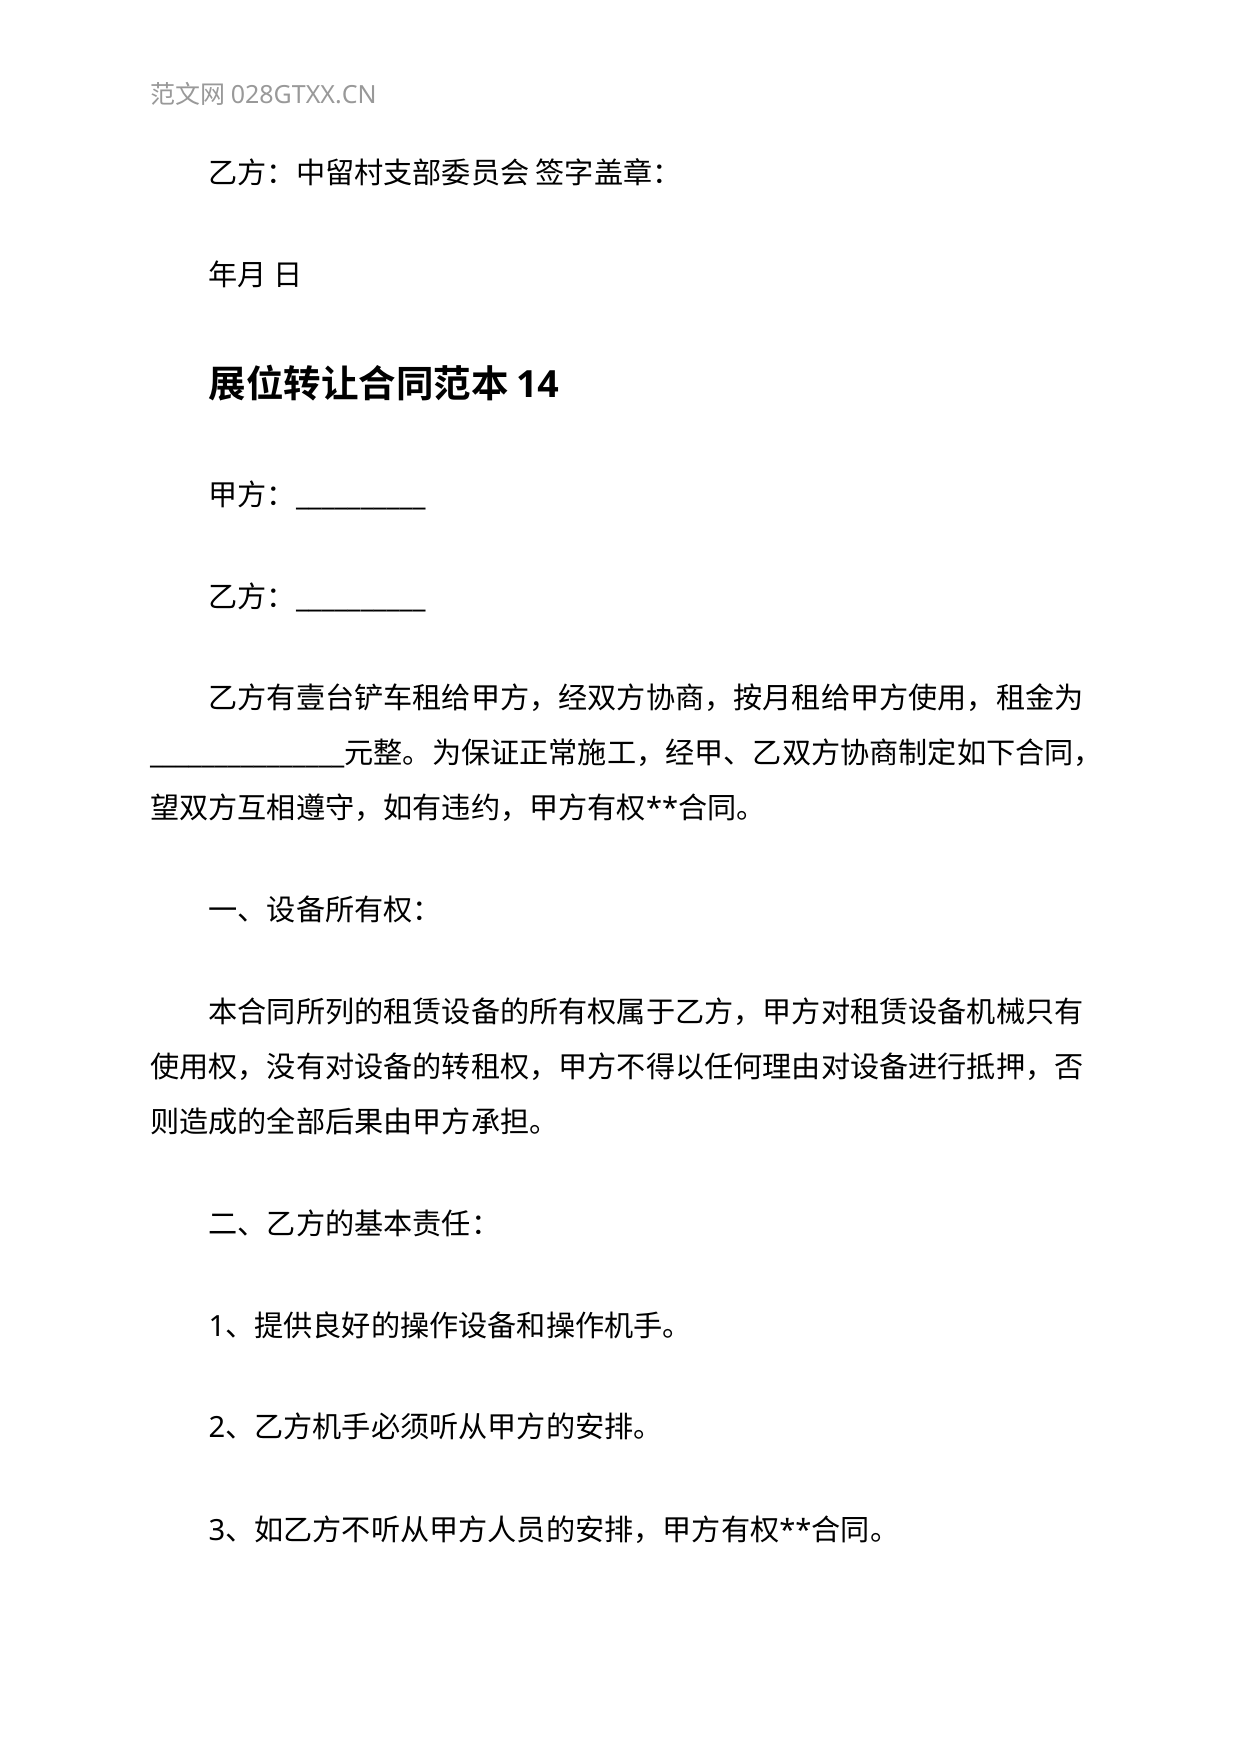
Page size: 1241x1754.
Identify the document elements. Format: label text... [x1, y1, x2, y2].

text 3、如乙方不听从甲方人员的安排，甲方有权**合同。 [150, 1506, 1090, 1548]
text 乙方：__________ [150, 573, 1090, 616]
text 1、提供良好的操作设备和操作机手。 [150, 1302, 1090, 1344]
text 乙方：中留村支部委员会 签字盖章： [150, 150, 1090, 192]
text 年月 日 [150, 252, 1090, 294]
text 甲方：__________ [150, 471, 1090, 513]
text 二、乙方的基本责任： [150, 1200, 1090, 1243]
text 一、设备所有权： [150, 887, 1090, 929]
text 乙方有壹台铲车租给甲方，经双方协商，按月租给甲方使用，租金为_______________元整。为保证正常施工，经甲、乙双方协商制定如下合同，望双方互相遵守，如有违约，甲方有权**合同。 [150, 675, 1090, 827]
text 展位转让合同范本14 [150, 353, 1090, 408]
text 2、乙方机手必须听从甲方的安排。 [150, 1404, 1090, 1446]
text 本合同所列的租赁设备的所有权属于乙方，甲方对租赁设备机械只有使用权，没有对设备的转租权，甲方不得以任何理由对设备进行抵押，否则造成的全部后果由甲方承担。 [150, 989, 1090, 1141]
